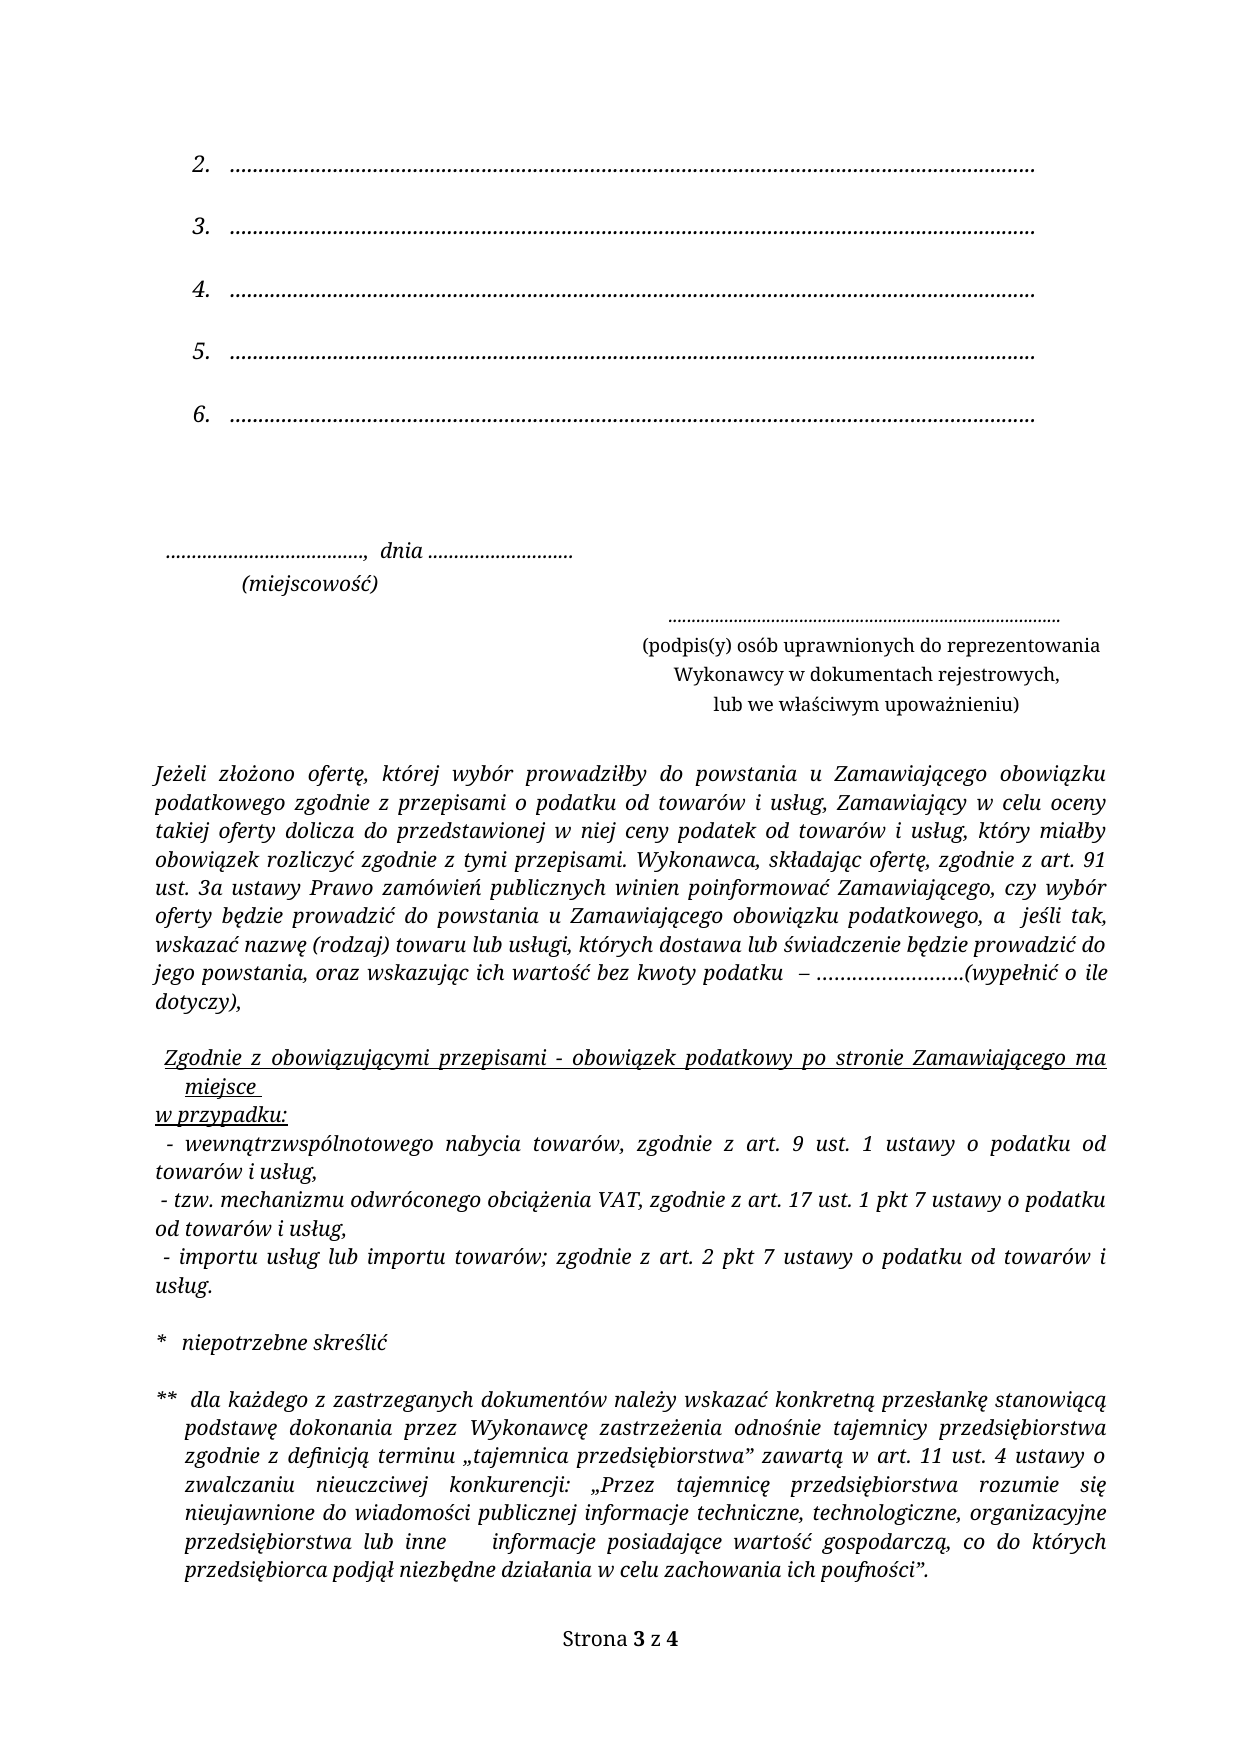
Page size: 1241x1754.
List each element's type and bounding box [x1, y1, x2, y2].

table_header [148, 148, 1117, 1584]
